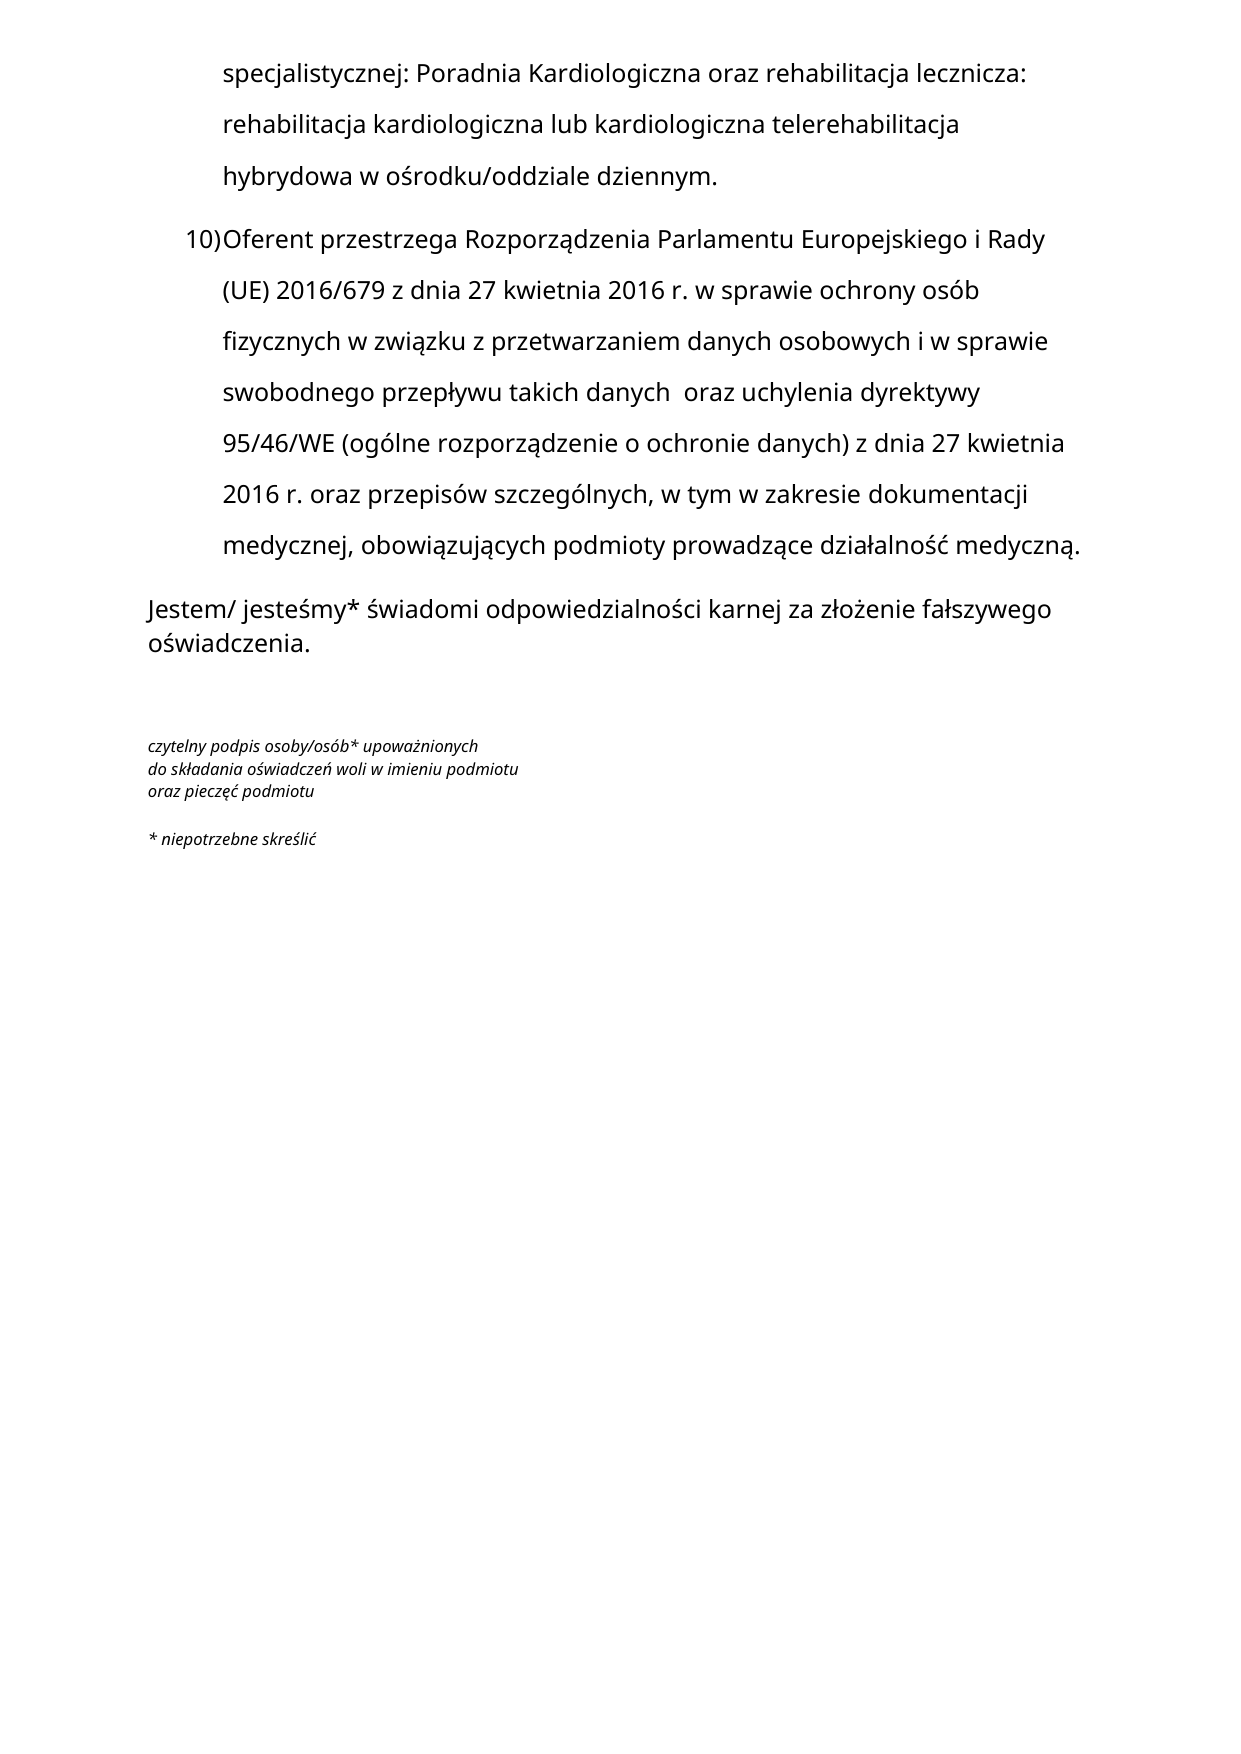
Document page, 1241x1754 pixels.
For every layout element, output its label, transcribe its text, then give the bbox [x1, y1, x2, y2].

text czytelny podpis osoby/osób* upoważnionych [148, 735, 1093, 757]
text Jestem/ jesteśmy* świadomi odpowiedzialności karnej za złożenie fałszywego oświadczenia. [148, 592, 1093, 660]
text oraz pieczęć podmiotu [148, 780, 1093, 803]
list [185, 56, 1093, 192]
text * niepotrzebne skreślić [148, 828, 1093, 851]
list Oferent przestrzega Rozporządzenia Parlamentu Europejskiego i Rady (UE) 2016/679 z dnia 27 kwietnia 2016 r. w sprawie ochrony osób fizycznych w związku z przetwarzaniem danych osobowych i w sprawie swobodnego przepływu takich danych oraz uchylenia dyrektywy 95/46/WE (ogólne rozporządzenie o ochronie danych) z dnia 27 kwietnia 2016 r. oraz przepisów szczególnych, w tym w zakresie dokumentacji medycznej, obowiązujących podmioty prowadzące działalność medyczną. [185, 222, 1093, 562]
text do składania oświadczeń woli w imieniu podmiotu [148, 757, 1093, 780]
